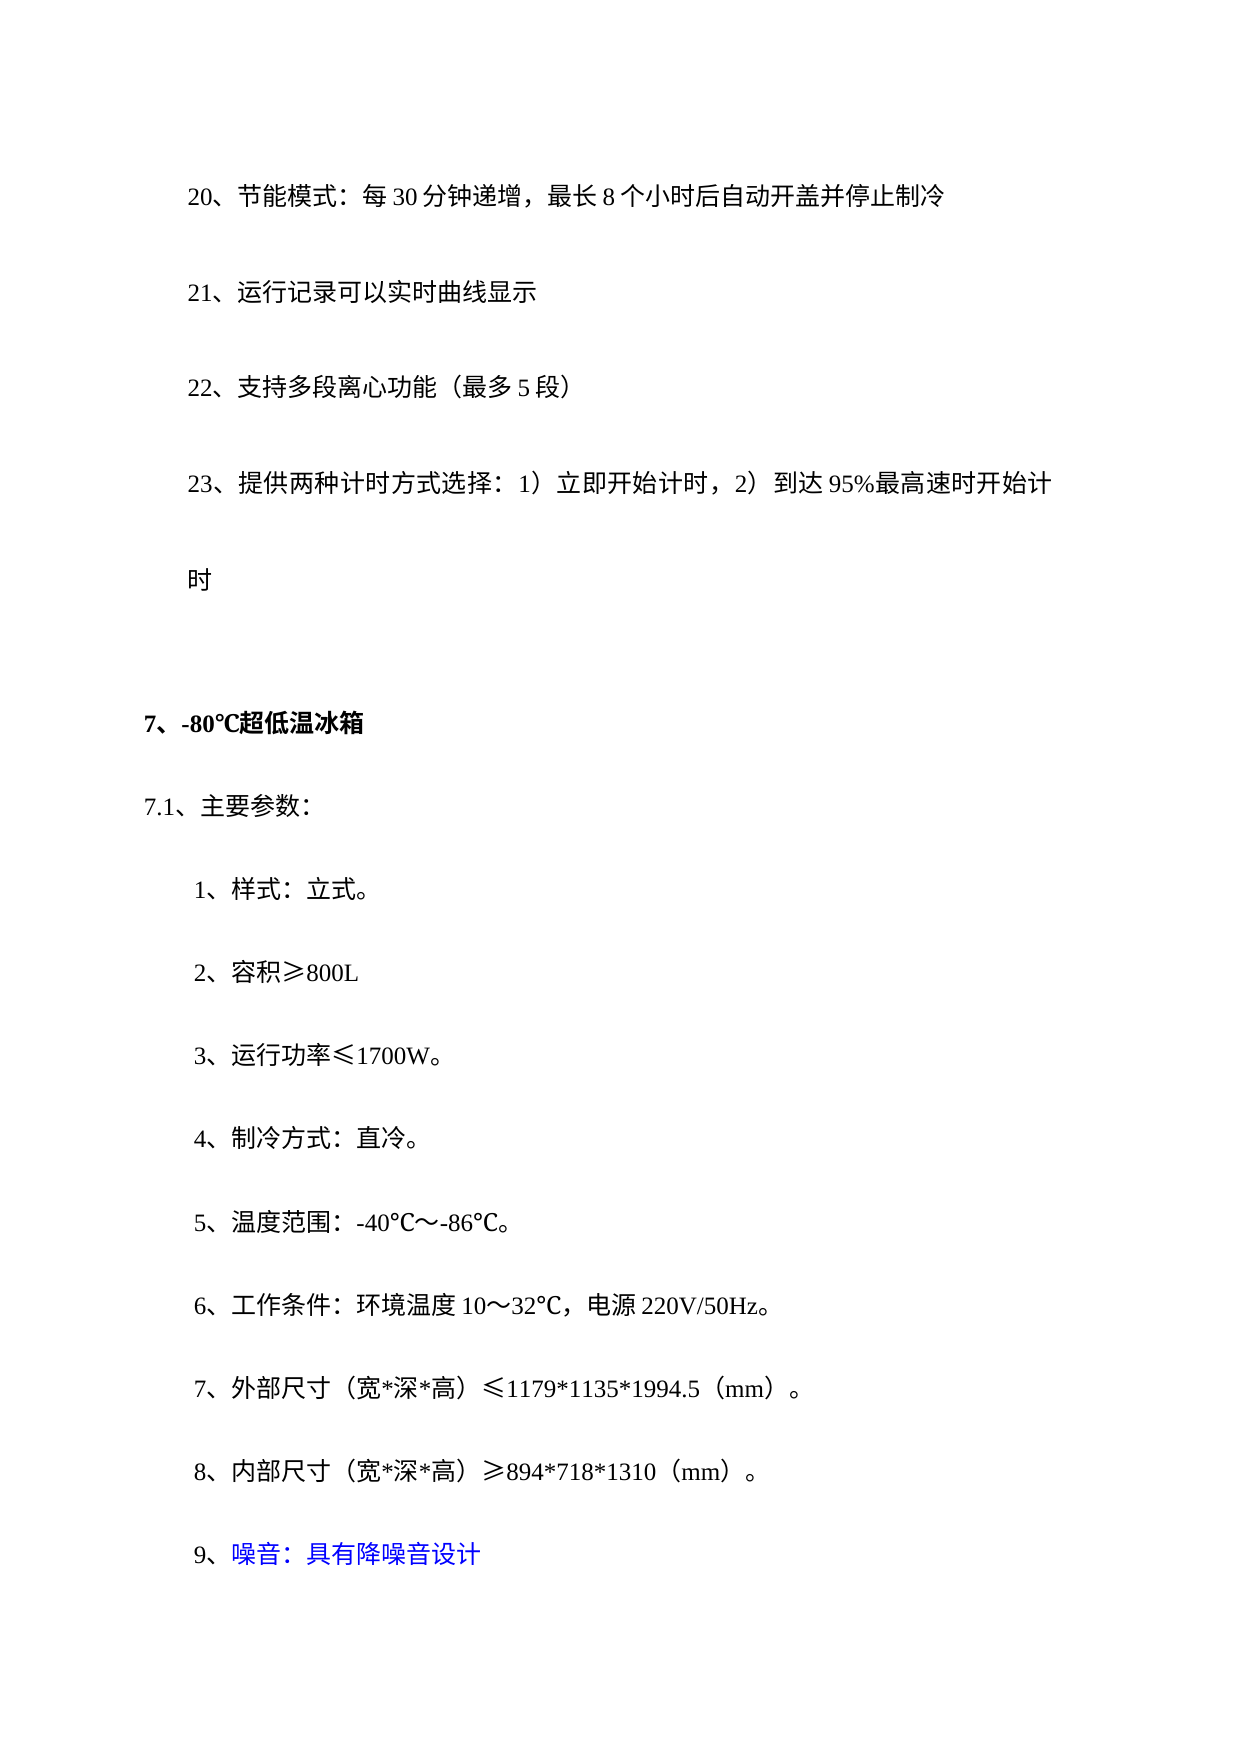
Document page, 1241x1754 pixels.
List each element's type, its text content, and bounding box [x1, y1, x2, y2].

text 7、外部尺寸（宽*深*高）≤1179*1135*1994.5（mm）。 [144, 1354, 1053, 1419]
text 9、噪音：具有降噪音设计 [144, 1520, 1053, 1585]
text 4、制冷方式：直冷。 [144, 1104, 1053, 1169]
text 7.1、主要参数： [144, 772, 1053, 837]
text 8、内部尺寸（宽*深*高）≥894*718*1310（mm）。 [144, 1437, 1053, 1502]
text 21、运行记录可以实时曲线显示 [187, 258, 1053, 323]
text 22、支持多段离心功能（最多5段） [187, 353, 1053, 418]
text 1、样式：立式。 [144, 855, 1053, 920]
text 3、运行功率≤1700W。 [144, 1021, 1053, 1086]
text 5、温度范围：-40℃～-86℃。 [144, 1188, 1053, 1253]
text 23、提供两种计时方式选择：1）立即开始计时，2）到达95%最高速时开始计时 [187, 449, 1053, 611]
text 6、工作条件：环境温度10～32℃，电源220V/50Hz。 [144, 1271, 1053, 1336]
text 2、容积≥800L [144, 938, 1053, 1003]
text 20、节能模式：每30分钟递增，最长8个小时后自动开盖并停止制冷 [187, 162, 1053, 227]
text 7、-80℃超低温冰箱 [144, 689, 1053, 754]
